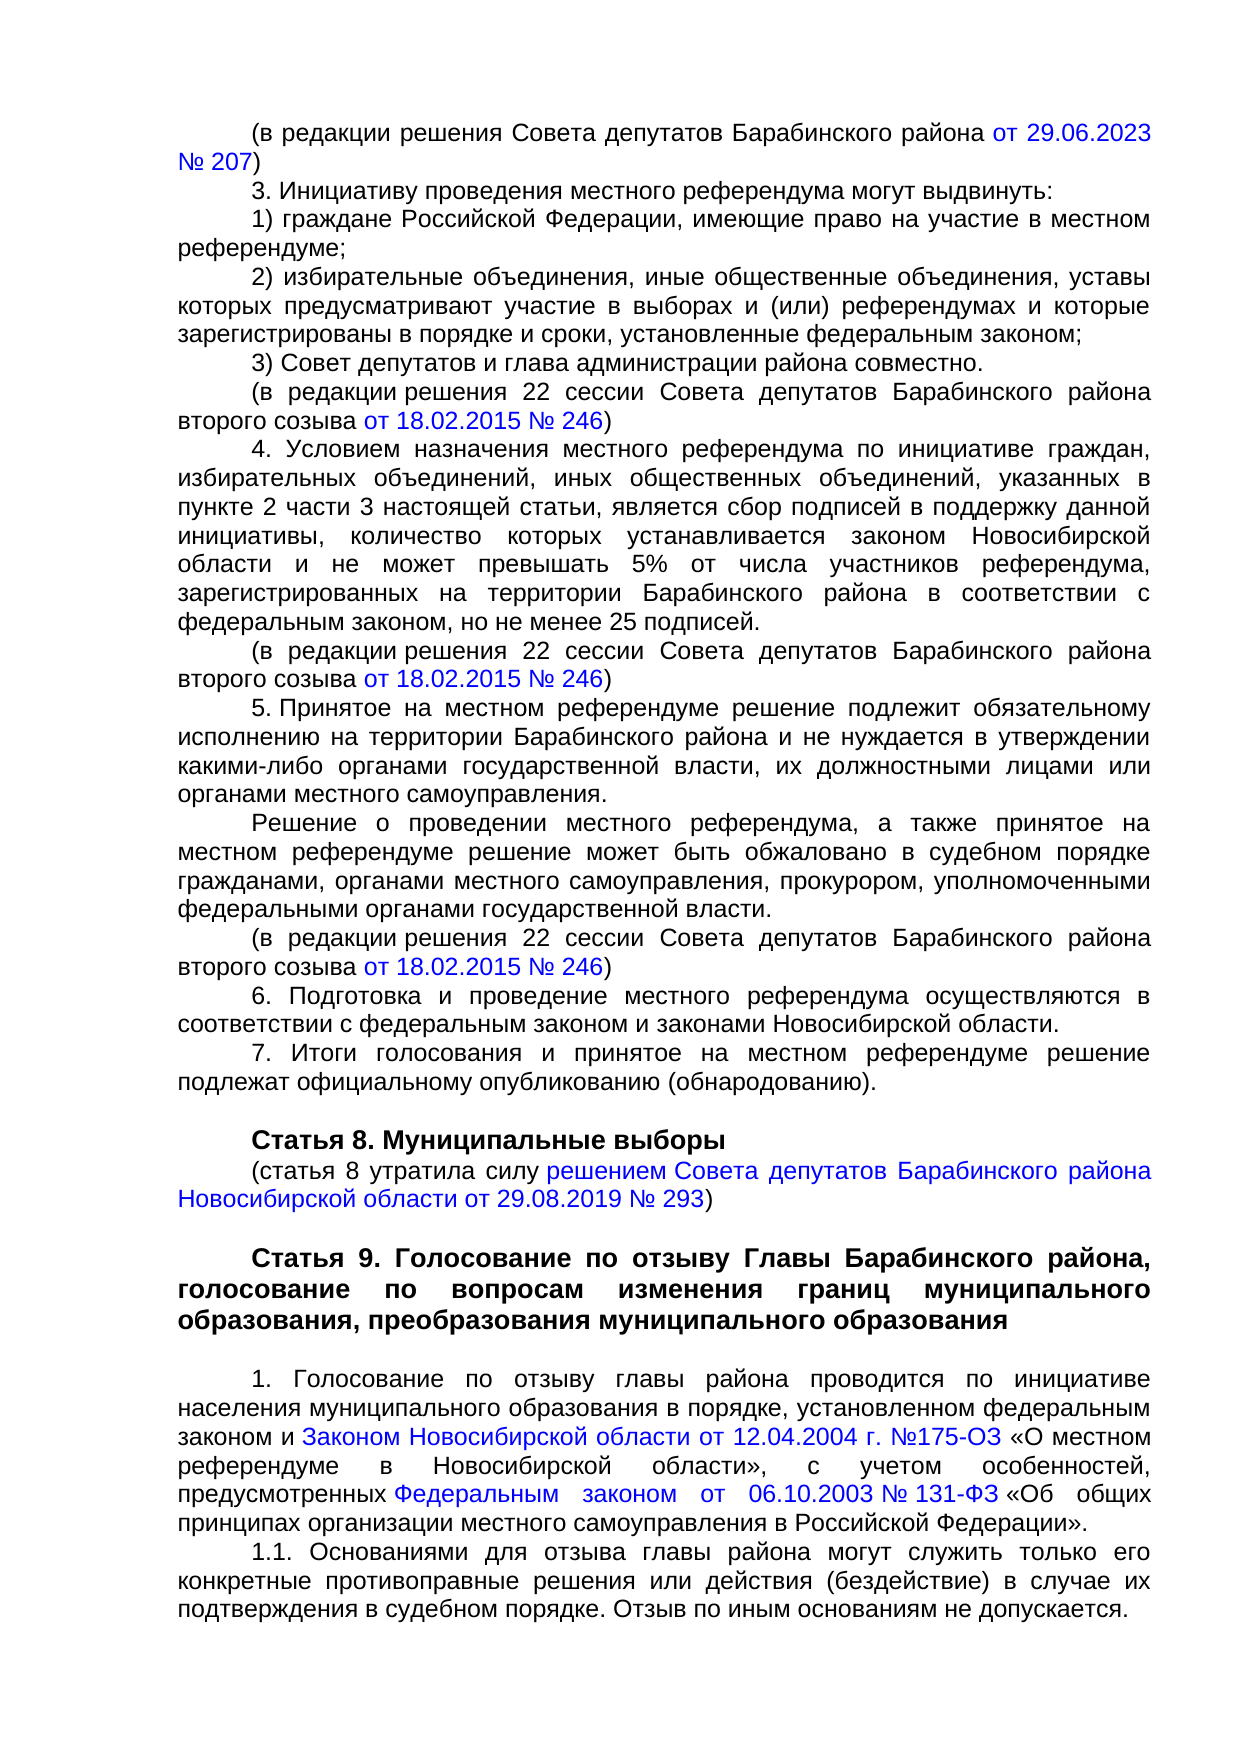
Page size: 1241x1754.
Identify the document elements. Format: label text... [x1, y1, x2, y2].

text 3. Инициативу проведения местного референдума могут выдвинуть: [177, 176, 1152, 204]
text Решение о проведении местного референдума, а также принятое на местном референдуме решение может быть обжаловано в судебном порядке гражданами, органами местного самоуправления, прокурором, уполномоченными федеральными органами государственной власти. [177, 808, 1152, 923]
text (в редакции решения 22 сессии Совета депутатов Барабинского района второго созыва от 18.02.2015 № 246) [177, 377, 1152, 434]
text Статья 9. Голосование по отзыву Главы Барабинского района, голосование по вопросам изменения границ муниципального образования, преобразования муниципального образования [177, 1242, 1152, 1336]
text 3) Совет депутатов и глава администрации района совместно. [177, 348, 1152, 377]
text (статья 8 утратила силу решением Совета депутатов Барабинского района Новосибирской области от 29.08.2019 № 293) [177, 1156, 1152, 1213]
text 5. Принятое на местном референдуме решение подлежит обязательному исполнению на территории Барабинского района и не нуждается в утверждении какими-либо органами государственной власти, их должностными лицами или органами местного самоуправления. [177, 693, 1152, 808]
text 4. Условием назначения местного референдума по инициативе граждан, избирательных объединений, иных общественных объединений, указанных в пункте 2 части 3 настоящей статьи, является сбор подписей в поддержку данной инициативы, количество которых устанавливается законом Новосибирской области и не может превышать 5% от числа участников референдума, зарегистрированных на территории Барабинского района в соответствии с федеральным законом, но не менее 25 подписей. [177, 434, 1152, 636]
text (в редакции решения 22 сессии Совета депутатов Барабинского района второго созыва от 18.02.2015 № 246) [177, 636, 1152, 693]
text 2) избирательные объединения, иные общественные объединения, уставы которых предусматривают участие в выборах и (или) референдумах и которые зарегистрированы в порядке и сроки, установленные федеральным законом; [177, 262, 1152, 348]
text (в редакции решения 22 сессии Совета депутатов Барабинского района второго созыва от 18.02.2015 № 246) [177, 923, 1152, 981]
text 7. Итоги голосования и принятое на местном референдуме решение подлежат официальному опубликованию (обнародованию). [177, 1038, 1152, 1096]
text 1.1. Основаниями для отзыва главы района могут служить только его конкретные противоправные решения или действия (бездействие) в случае их подтверждения в судебном порядке. Отзыв по иным основаниям не допускается. [177, 1537, 1152, 1623]
text (в редакции решения Совета депутатов Барабинского района от 29.06.2023 № 207) [177, 118, 1152, 176]
text 1) граждане Российской Федерации, имеющие право на участие в местном референдуме; [177, 204, 1152, 262]
text 1. Голосование по отзыву главы района проводится по инициативе населения муниципального образования в порядке, установленном федеральным законом и Законом Новосибирской области от 12.04.2004 г. №175-ОЗ «О местном референдуме в Новосибирской области», с учетом особенностей, предусмотренных Федеральным законом от 06.10.2003 № 131-ФЗ «Об общих принципах организации местного самоуправления в Российской Федерации». [177, 1364, 1152, 1537]
text Статья 8. Муниципальные выборы [177, 1124, 1152, 1156]
text 6. Подготовка и проведение местного референдума осуществляются в соответствии с федеральным законом и законами Новосибирской области. [177, 981, 1152, 1038]
